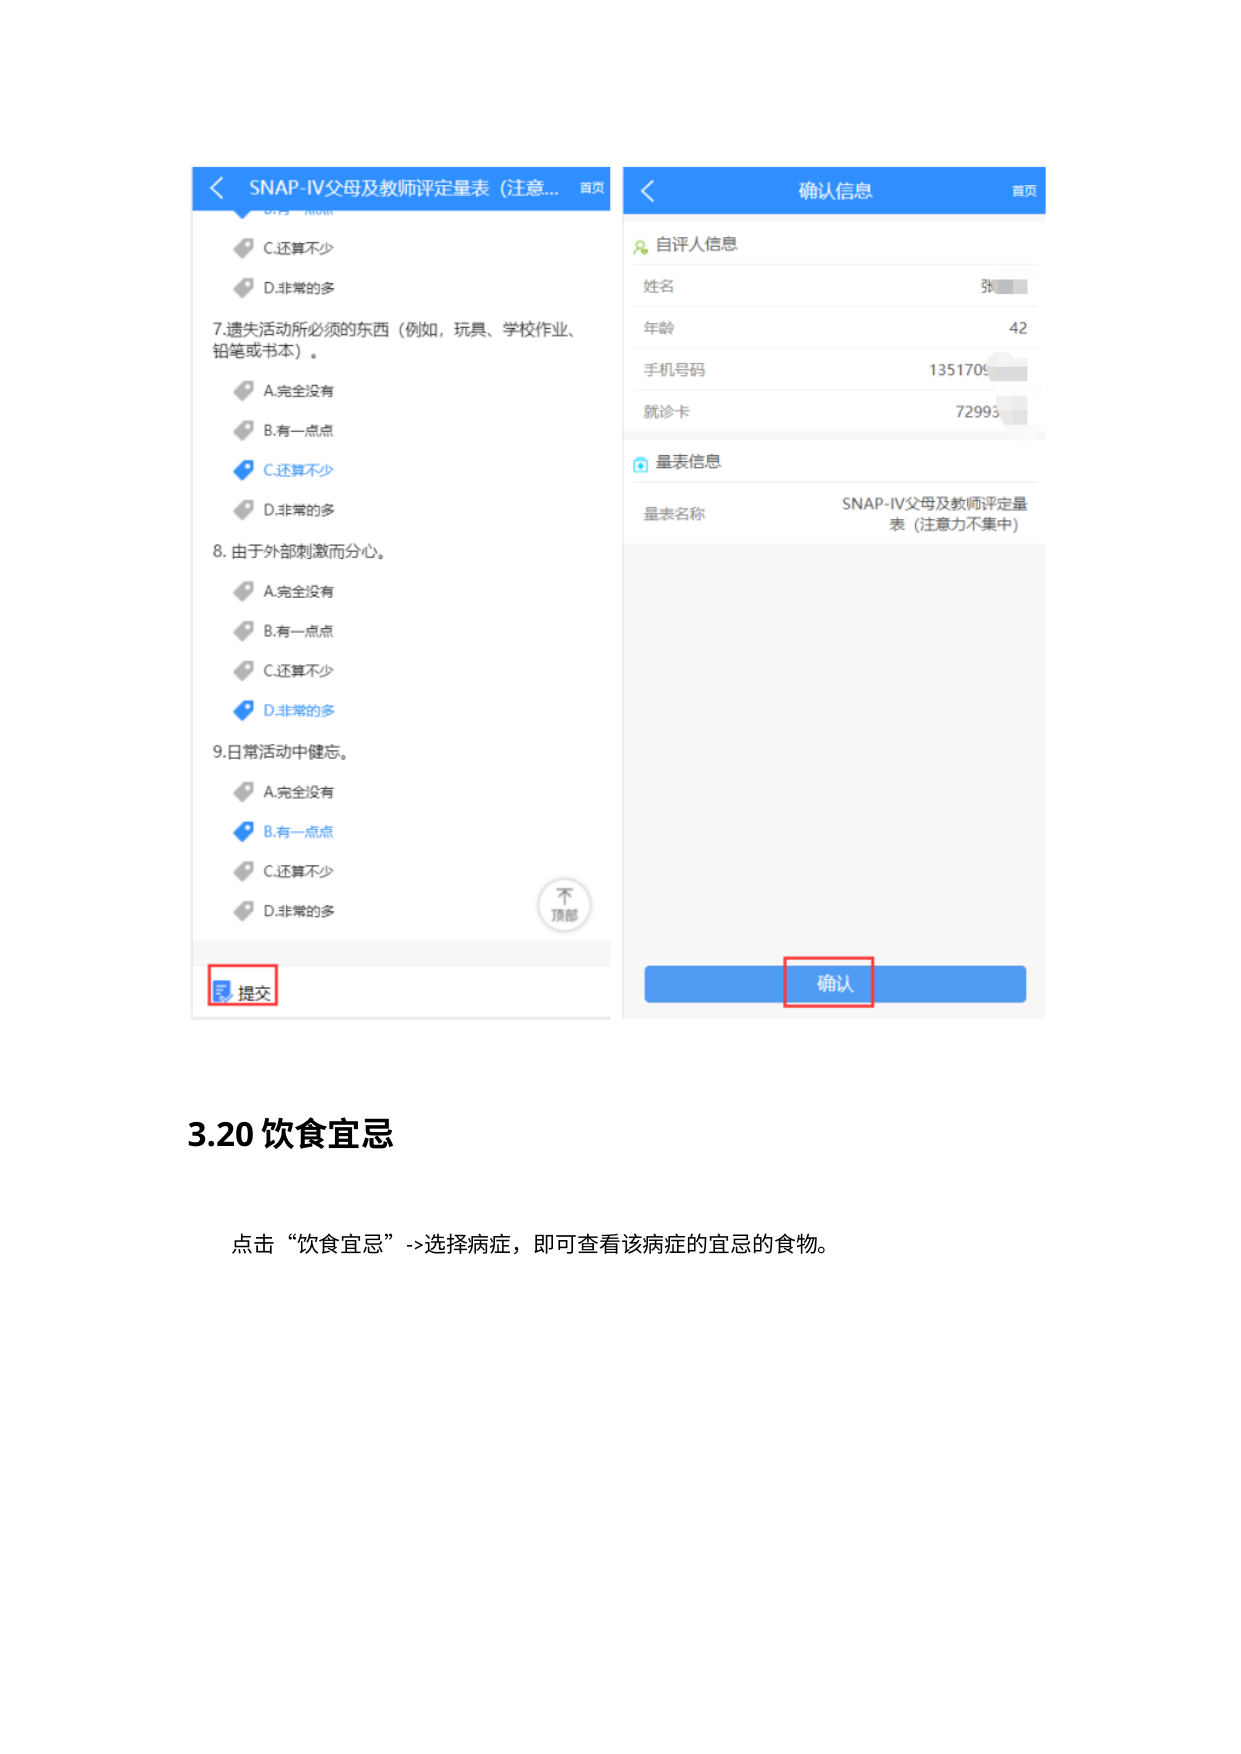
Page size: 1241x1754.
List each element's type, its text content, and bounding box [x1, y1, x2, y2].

text 点击“饮食宜忌”->选择病症，即可查看该病症的宜忌的食物。 [187, 1226, 1053, 1259]
subtitle 3.20饮食宜忌 [187, 1099, 1053, 1164]
picture [187, 162, 1053, 1042]
